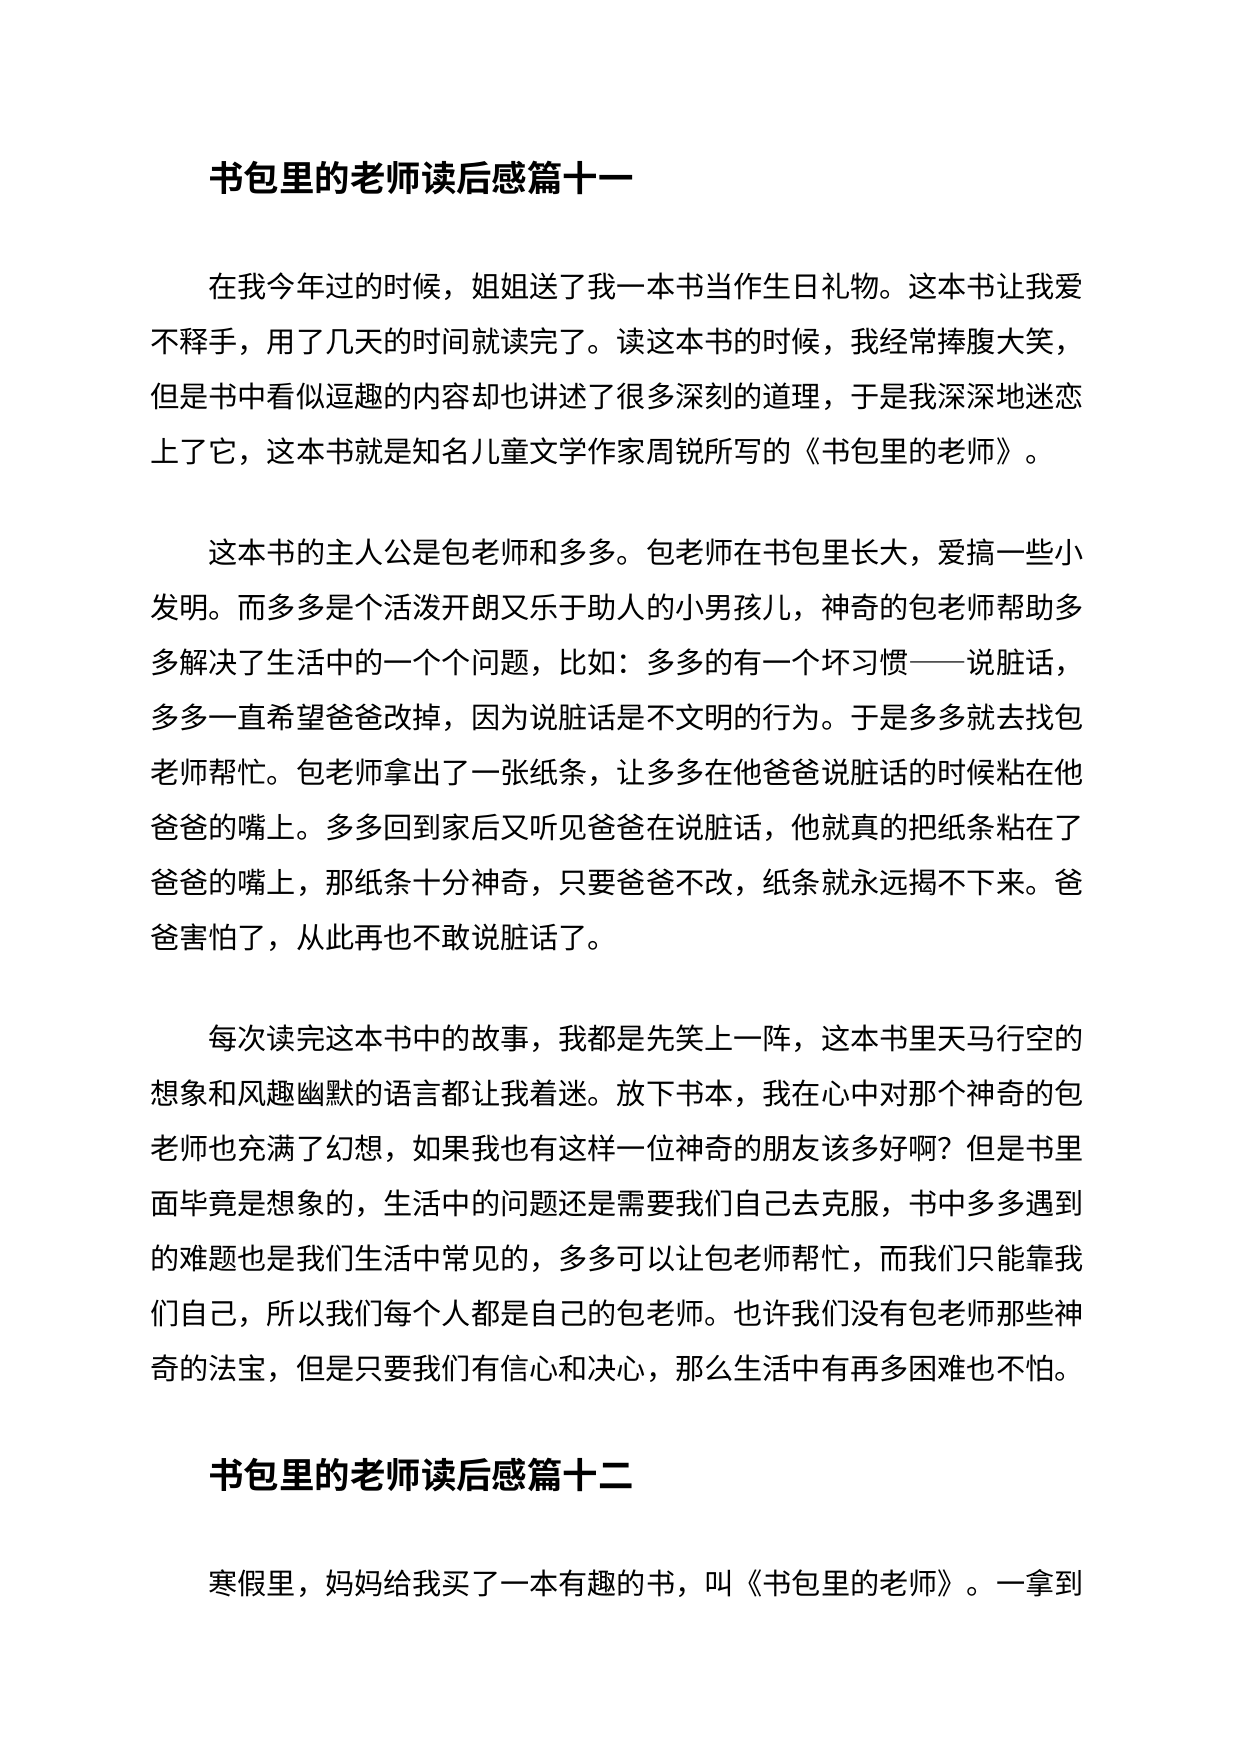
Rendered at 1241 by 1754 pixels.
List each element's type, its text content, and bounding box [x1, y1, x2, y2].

text 每次读完这本书中的故事，我都是先笑上一阵，这本书里天马行空的想象和风趣幽默的语言都让我着迷。放下书本，我在心中对那个神奇的包老师也充满了幻想，如果我也有这样一位神奇的朋友该多好啊？但是书里面毕竟是想象的，生活中的问题还是需要我们自己去克服，书中多多遇到的难题也是我们生活中常见的，多多可以让包老师帮忙，而我们只能靠我们自己，所以我们每个人都是自己的包老师。也许我们没有包老师那些神奇的法宝，但是只要我们有信心和决心，那么生活中有再多困难也不怕。 [150, 1016, 1090, 1388]
text 这本书的主人公是包老师和多多。包老师在书包里长大，爱搞一些小发明。而多多是个活泼开朗又乐于助人的小男孩儿，神奇的包老师帮助多多解决了生活中的一个个问题，比如：多多的有一个坏习惯——说脏话，多多一直希望爸爸改掉，因为说脏话是不文明的行为。于是多多就去找包老师帮忙。包老师拿出了一张纸条，让多多在他爸爸说脏话的时候粘在他爸爸的嘴上。多多回到家后又听见爸爸在说脏话，他就真的把纸条粘在了爸爸的嘴上，那纸条十分神奇，只要爸爸不改，纸条就永远揭不下来。爸爸害怕了，从此再也不敢说脏话了。 [150, 530, 1090, 956]
text 书包里的老师读后感篇十二 [150, 1447, 1090, 1498]
text 在我今年过的时候，姐姐送了我一本书当作生日礼物。这本书让我爱不释手，用了几天的时间就读完了。读这本书的时候，我经常捧腹大笑，但是书中看似逗趣的内容却也讲述了很多深刻的道理，于是我深深地迷恋上了它，这本书就是知名儿童文学作家周锐所写的《书包里的老师》。 [150, 263, 1090, 470]
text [150, 1561, 1090, 1603]
text 书包里的老师读后感篇十一 [150, 150, 1090, 201]
